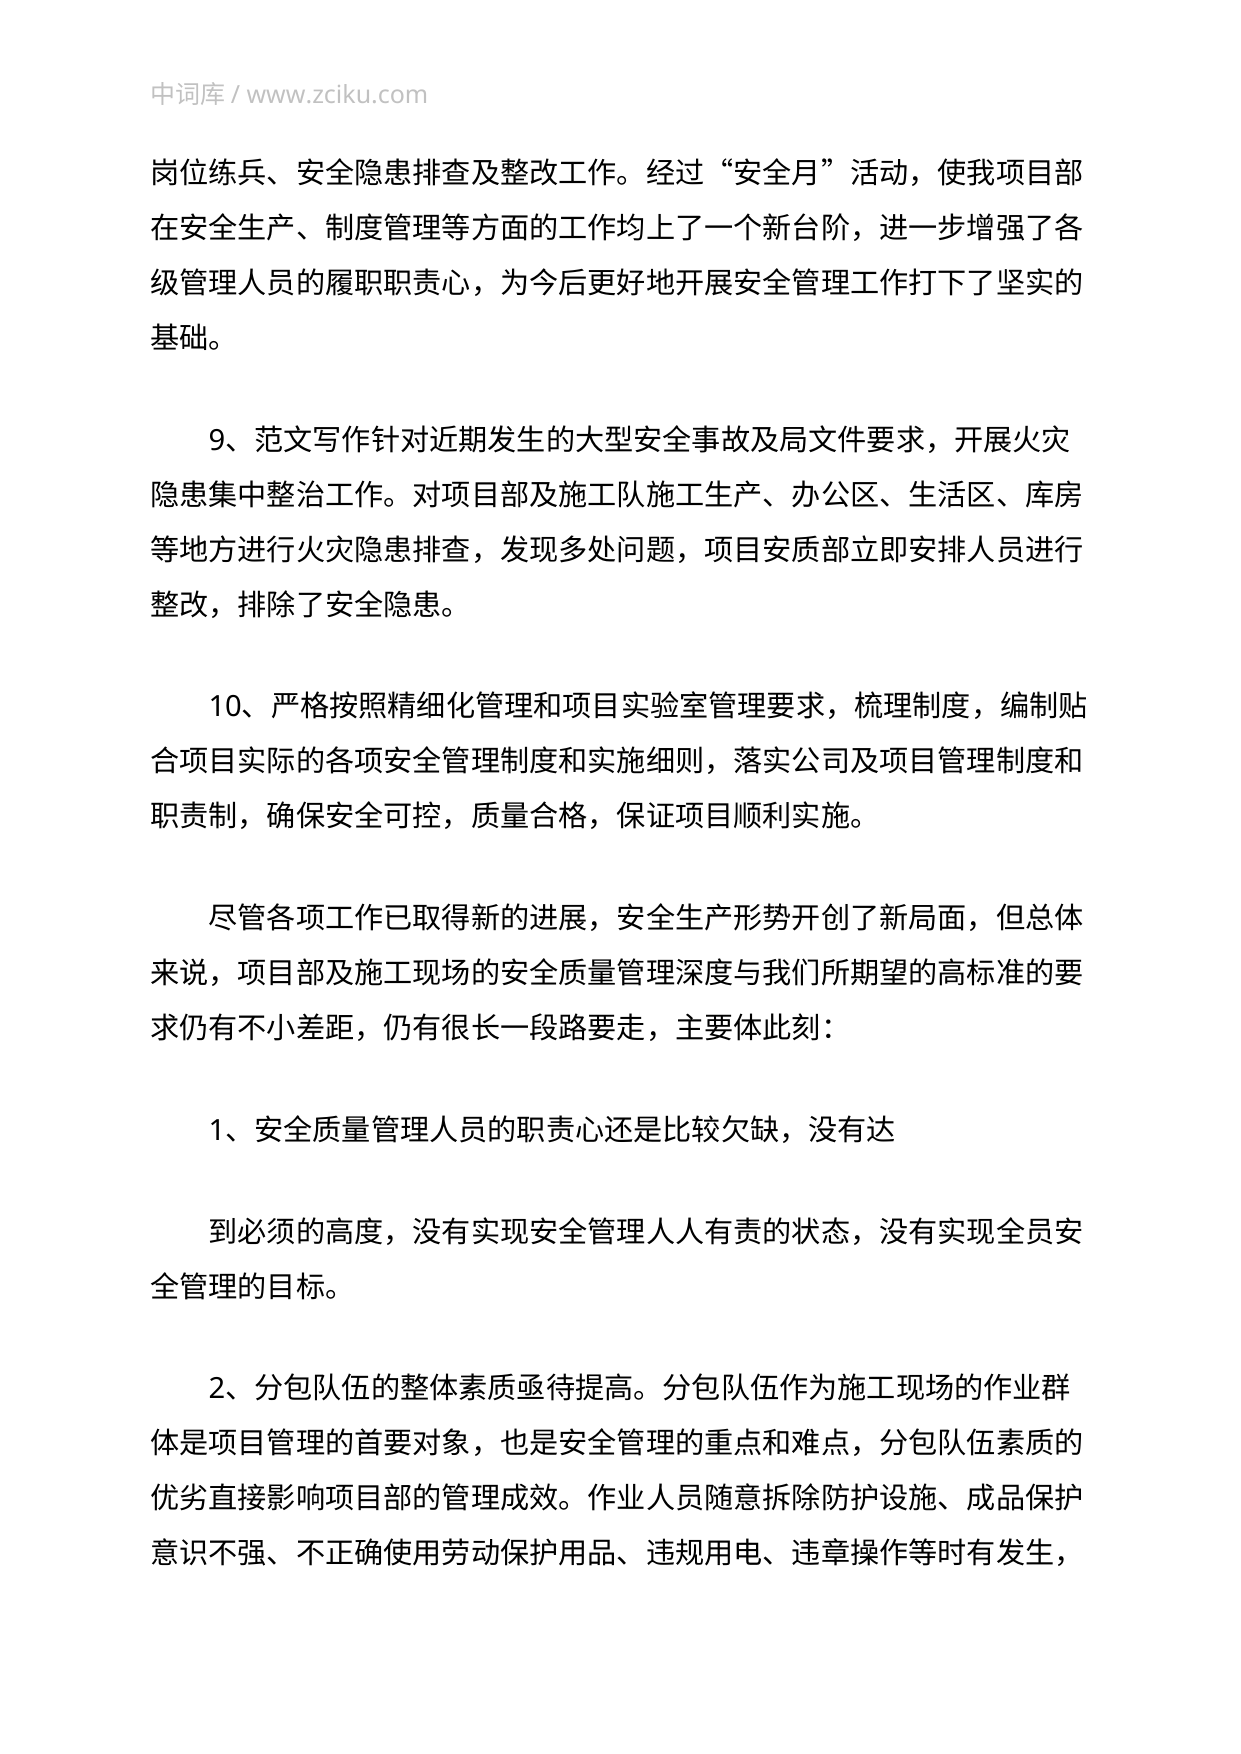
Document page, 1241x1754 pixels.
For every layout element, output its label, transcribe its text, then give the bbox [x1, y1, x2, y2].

text 到必须的高度，没有实现安全管理人人有责的状态，没有实现全员安全管理的目标。 [150, 1208, 1090, 1305]
text 尽管各项工作已取得新的进展，安全生产形势开创了新局面，但总体来说，项目部及施工现场的安全质量管理深度与我们所期望的高标准的要求仍有不小差距，仍有很长一段路要走，主要体此刻： [150, 895, 1090, 1047]
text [150, 150, 1090, 357]
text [150, 1365, 1090, 1572]
text 1、安全质量管理人员的职责心还是比较欠缺，没有达 [150, 1106, 1090, 1149]
text 10、严格按照精细化管理和项目实验室管理要求，梳理制度，编制贴合项目实际的各项安全管理制度和实施细则，落实公司及项目管理制度和职责制，确保安全可控，质量合格，保证项目顺利实施。 [150, 683, 1090, 835]
text 9、范文写作针对近期发生的大型安全事故及局文件要求，开展火灾隐患集中整治工作。对项目部及施工队施工生产、办公区、生活区、库房等地方进行火灾隐患排查，发现多处问题，项目安质部立即安排人员进行整改，排除了安全隐患。 [150, 416, 1090, 623]
